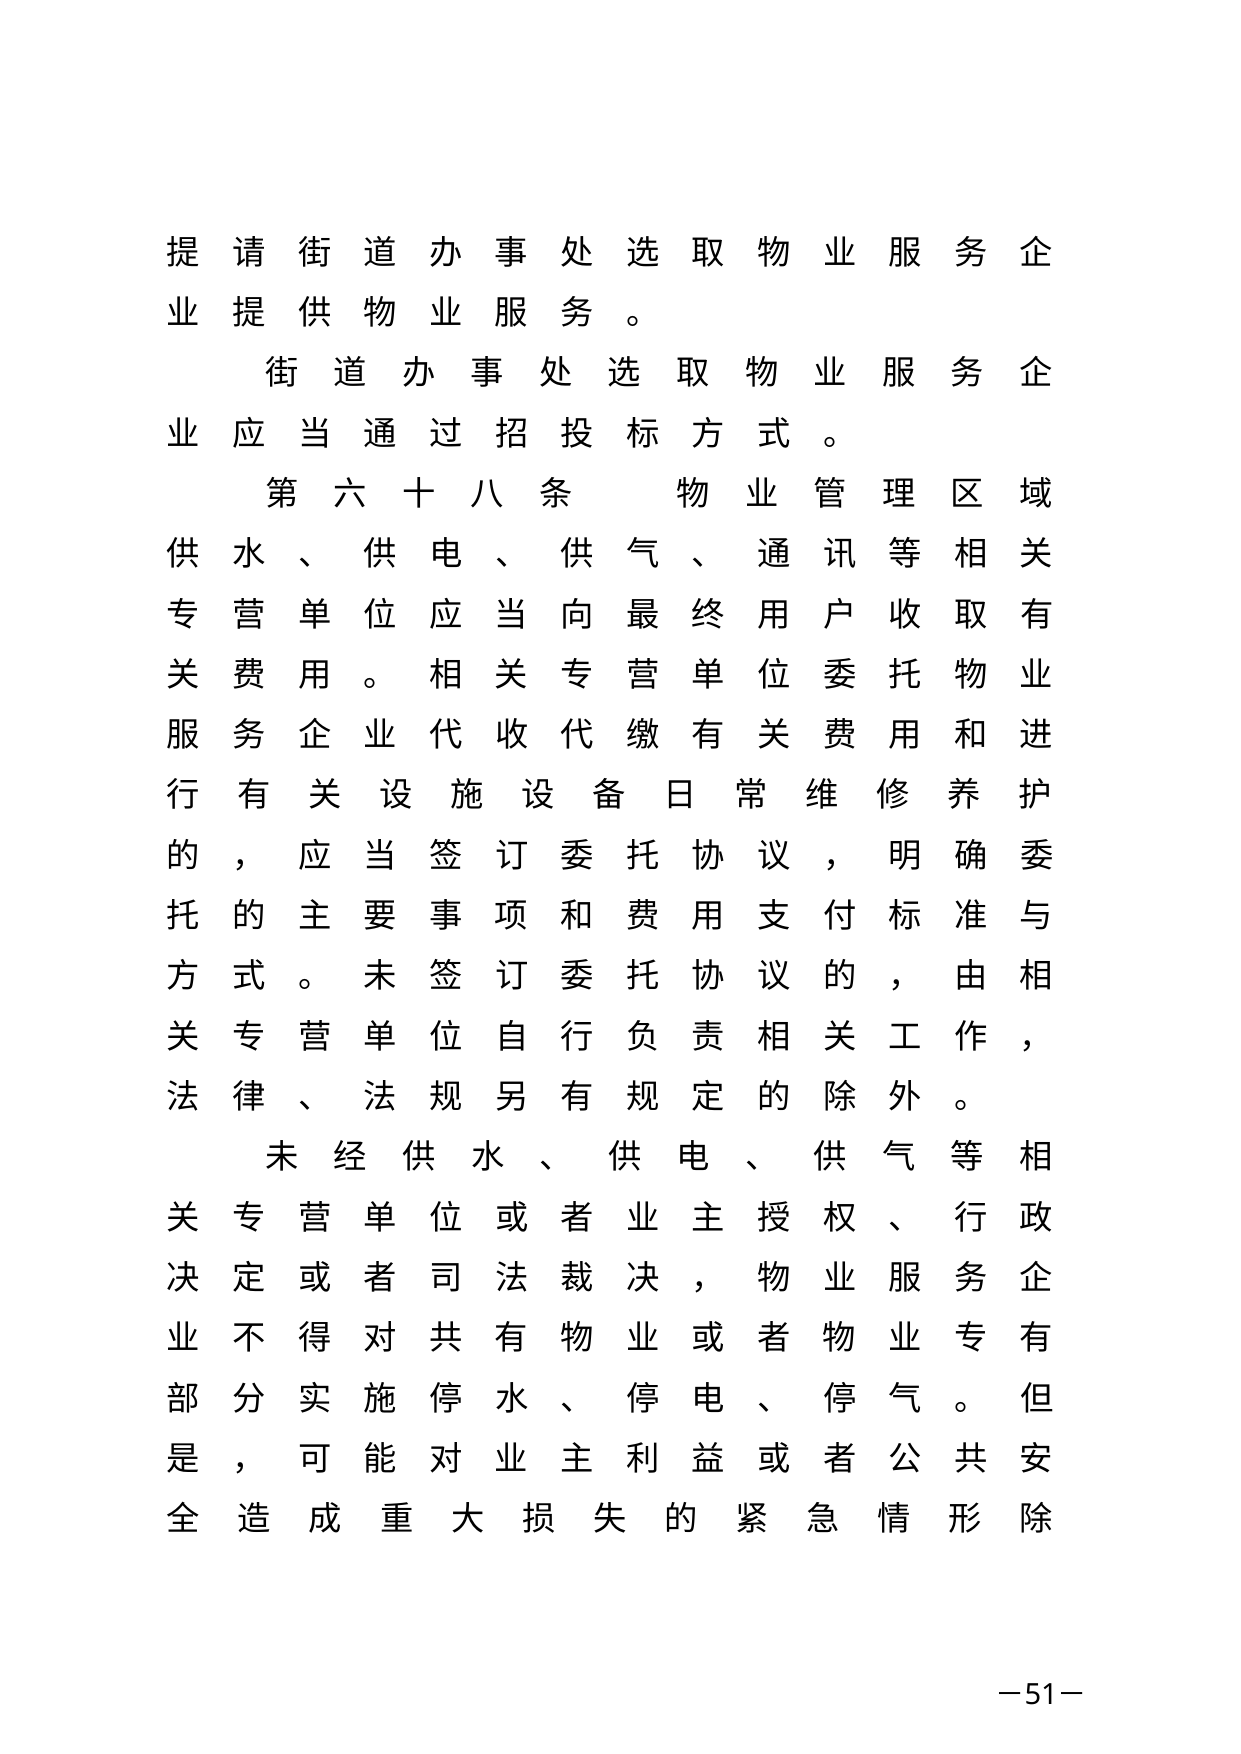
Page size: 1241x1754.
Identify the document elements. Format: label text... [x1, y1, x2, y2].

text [167, 1124, 1085, 1546]
text 街道办事处选取物业服务企业应当通过招投标方式。 [167, 340, 1085, 461]
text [167, 219, 1085, 340]
text 第六十八条 物业管理区域供水、供电、供气、通讯等相关专营单位应当向最终用户收取有关费用。相关专营单位委托物业服务企业代收代缴有关费用和进行有关设施设备日常维修养护的，应当签订委托协议，明确委托的主要事项和费用支付标准与方式。未签订委托协议的，由相关专营单位自行负责相关工作，法律、法规另有规定的除外。 [167, 461, 1085, 1124]
